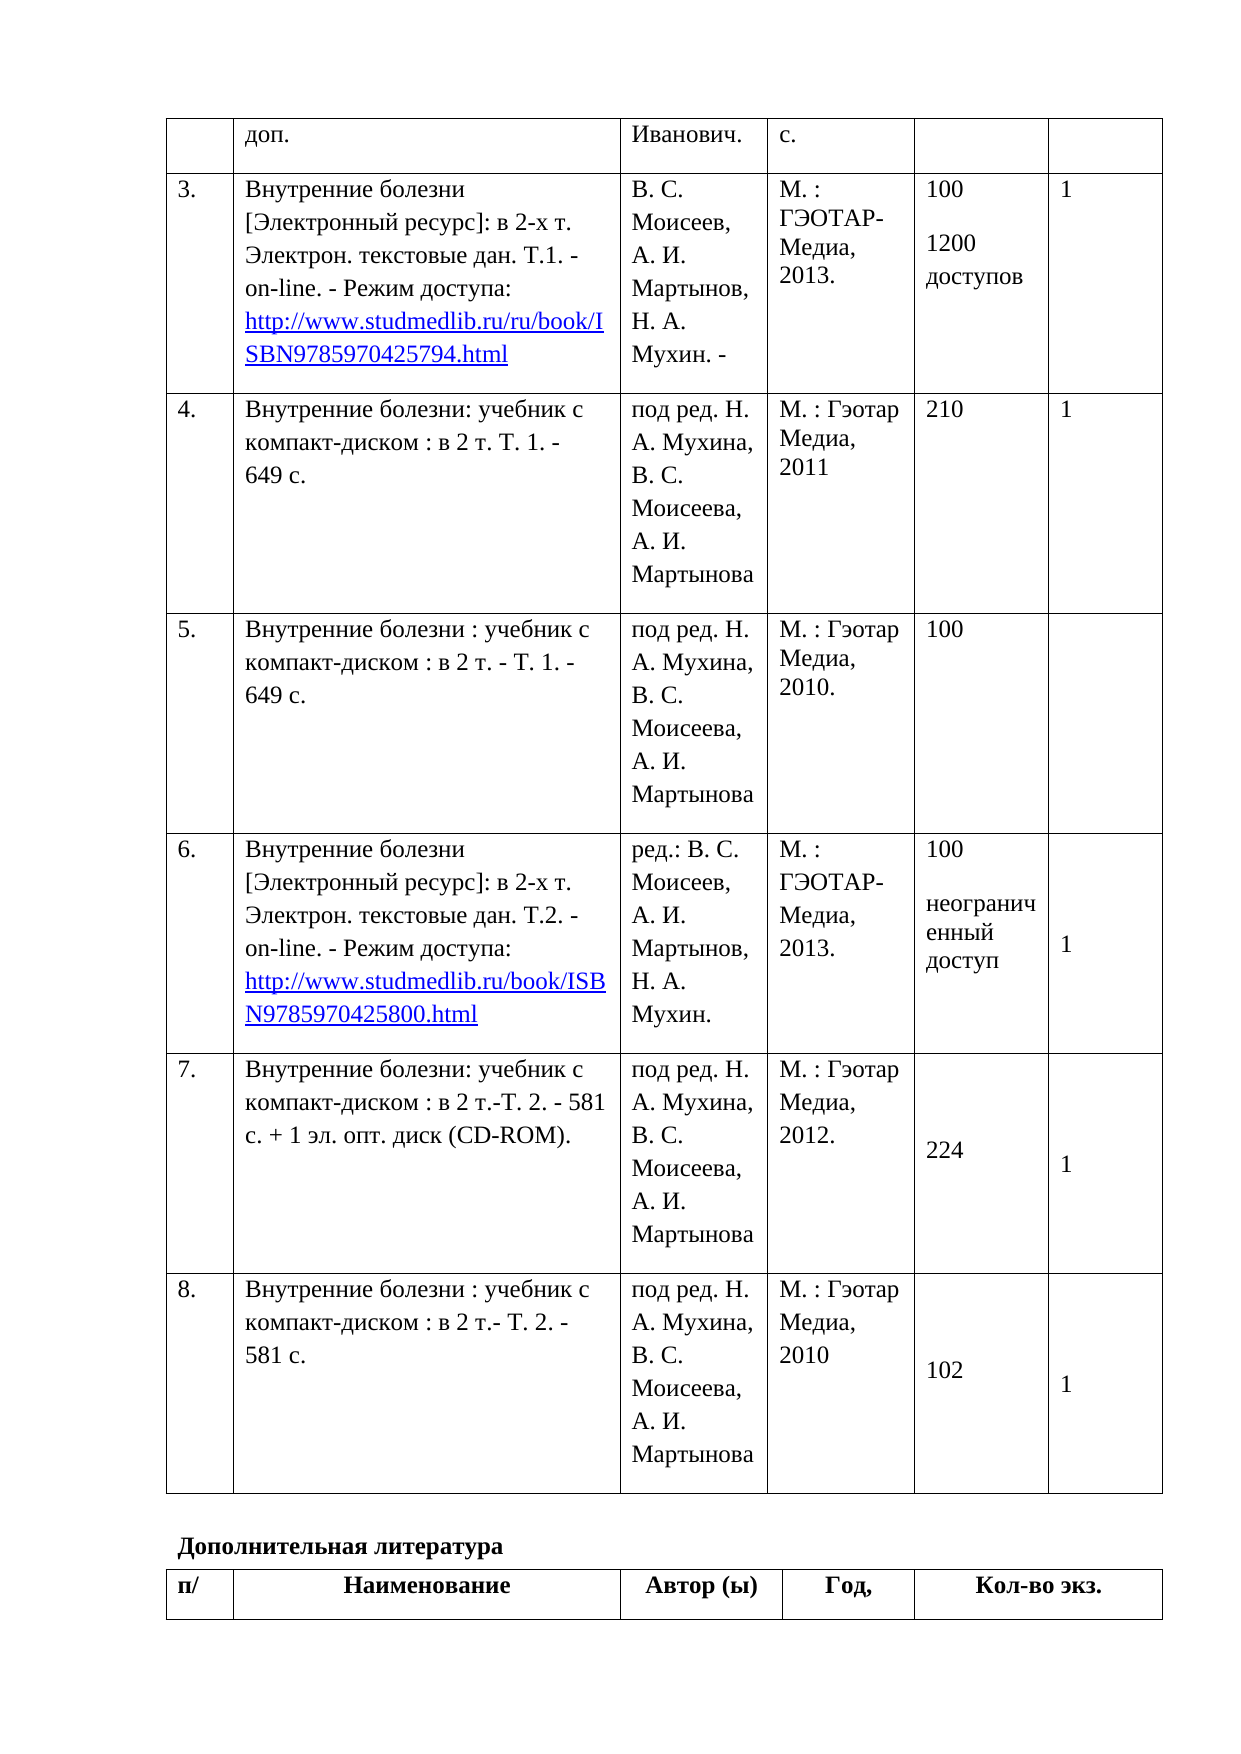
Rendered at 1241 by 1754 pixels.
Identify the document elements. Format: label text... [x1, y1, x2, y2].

table_cell Внутренние болезни : учебник с компакт-диском : в 2 т.- Т. 2. - 581 с. [234, 1274, 620, 1493]
table_cell М. : Гэотар Медиа, 2012. [768, 1054, 914, 1273]
table_cell 2. [167, 119, 233, 173]
table_header Наименование [234, 1570, 620, 1619]
table_cell М. : Гэотар Медиа, 2011 [768, 394, 914, 613]
table_cell 100 неограниченный доступ [915, 834, 1048, 1053]
table_header Автор (ы) [621, 1570, 782, 1619]
table_header п/ № [167, 1570, 233, 1619]
table_header Год, место издания [783, 1570, 914, 1619]
table_cell 1 [1049, 1054, 1162, 1273]
table_cell М. : Гэотар Медиа, 2010 [768, 1274, 914, 1493]
table_cell ред.: В. С. Моисеев, А. И. Мартынов, Н. А. Мухин. [621, 834, 767, 1053]
table_cell 5. [167, 614, 233, 833]
table_cell 210 [915, 394, 1048, 613]
table_cell Внутренние болезни [Электронный ресурс]: в 2-х т. Электрон. текстовые дан. Т.2. -on-line. - Режим доступа: http://www.studmedlib.ru/book/ISBN9785970425800.html [234, 834, 620, 1053]
table_cell под ред. Н. А. Мухина, В. С. Моисеева, А. И. Мартынова [621, 394, 767, 613]
table_cell Внутренние болезни : учебник с компакт-диском : в 2 т. - Т. 1. - 649 с. [234, 614, 620, 833]
table_cell М. : Гэотар Медиа, 2010. [768, 614, 914, 833]
text Дополнительная литература [177, 1531, 1152, 1560]
table_header Кол-во экз. [915, 1570, 1162, 1619]
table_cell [234, 119, 620, 173]
table_cell 1 [1049, 1274, 1162, 1493]
table_cell 60 [915, 119, 1048, 173]
table_cell Внутренние болезни: учебник с компакт-диском : в 2 т. Т. 1. - 649 с. [234, 394, 620, 613]
table_cell Внутренние болезни: учебник с компакт-диском : в 2 т.-Т. 2. - 581 с. + 1 эл. опт. диск (CD-ROM). [234, 1054, 620, 1273]
table_cell 7. [167, 1054, 233, 1273]
table_cell [1049, 614, 1162, 833]
table_cell М. : ГЭОТАР-Медиа, 2013. [768, 174, 914, 393]
table_cell 1 [1049, 394, 1162, 613]
table_cell 1 [1049, 119, 1162, 173]
table_cell 6. [167, 834, 233, 1053]
table_cell 100 [915, 614, 1048, 833]
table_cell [768, 119, 914, 173]
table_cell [621, 119, 767, 173]
table_cell 1 [1049, 174, 1162, 393]
table_cell 4. [167, 394, 233, 613]
table_cell Внутренние болезни [Электронный ресурс]: в 2-х т. Электрон. текстовые дан. Т.1. -on-line. - Режим доступа: http://www.studmedlib.ru/ru/book/ISBN9785970425794.html [234, 174, 620, 393]
table_cell под ред. Н. А. Мухина, В. С. Моисеева, А. И. Мартынова [621, 614, 767, 833]
table_cell М. : ГЭОТАР-Медиа, 2013. [768, 834, 914, 1053]
table_cell под ред. Н. А. Мухина, В. С. Моисеева, А. И. Мартынова [621, 1054, 767, 1273]
table_cell 8. [167, 1274, 233, 1493]
table_cell 224 [915, 1054, 1048, 1273]
table_cell под ред. Н. А. Мухина, В. С. Моисеева, А. И. Мартынова [621, 1274, 767, 1493]
table_cell 100 1200 доступов [915, 174, 1048, 393]
table_cell 1 [1049, 834, 1162, 1053]
table_cell 102 [915, 1274, 1048, 1493]
table_cell В. С. Моисеев, А. И. Мартынов, Н. А. Мухин. - [621, 174, 767, 393]
table_cell 3. [167, 174, 233, 393]
